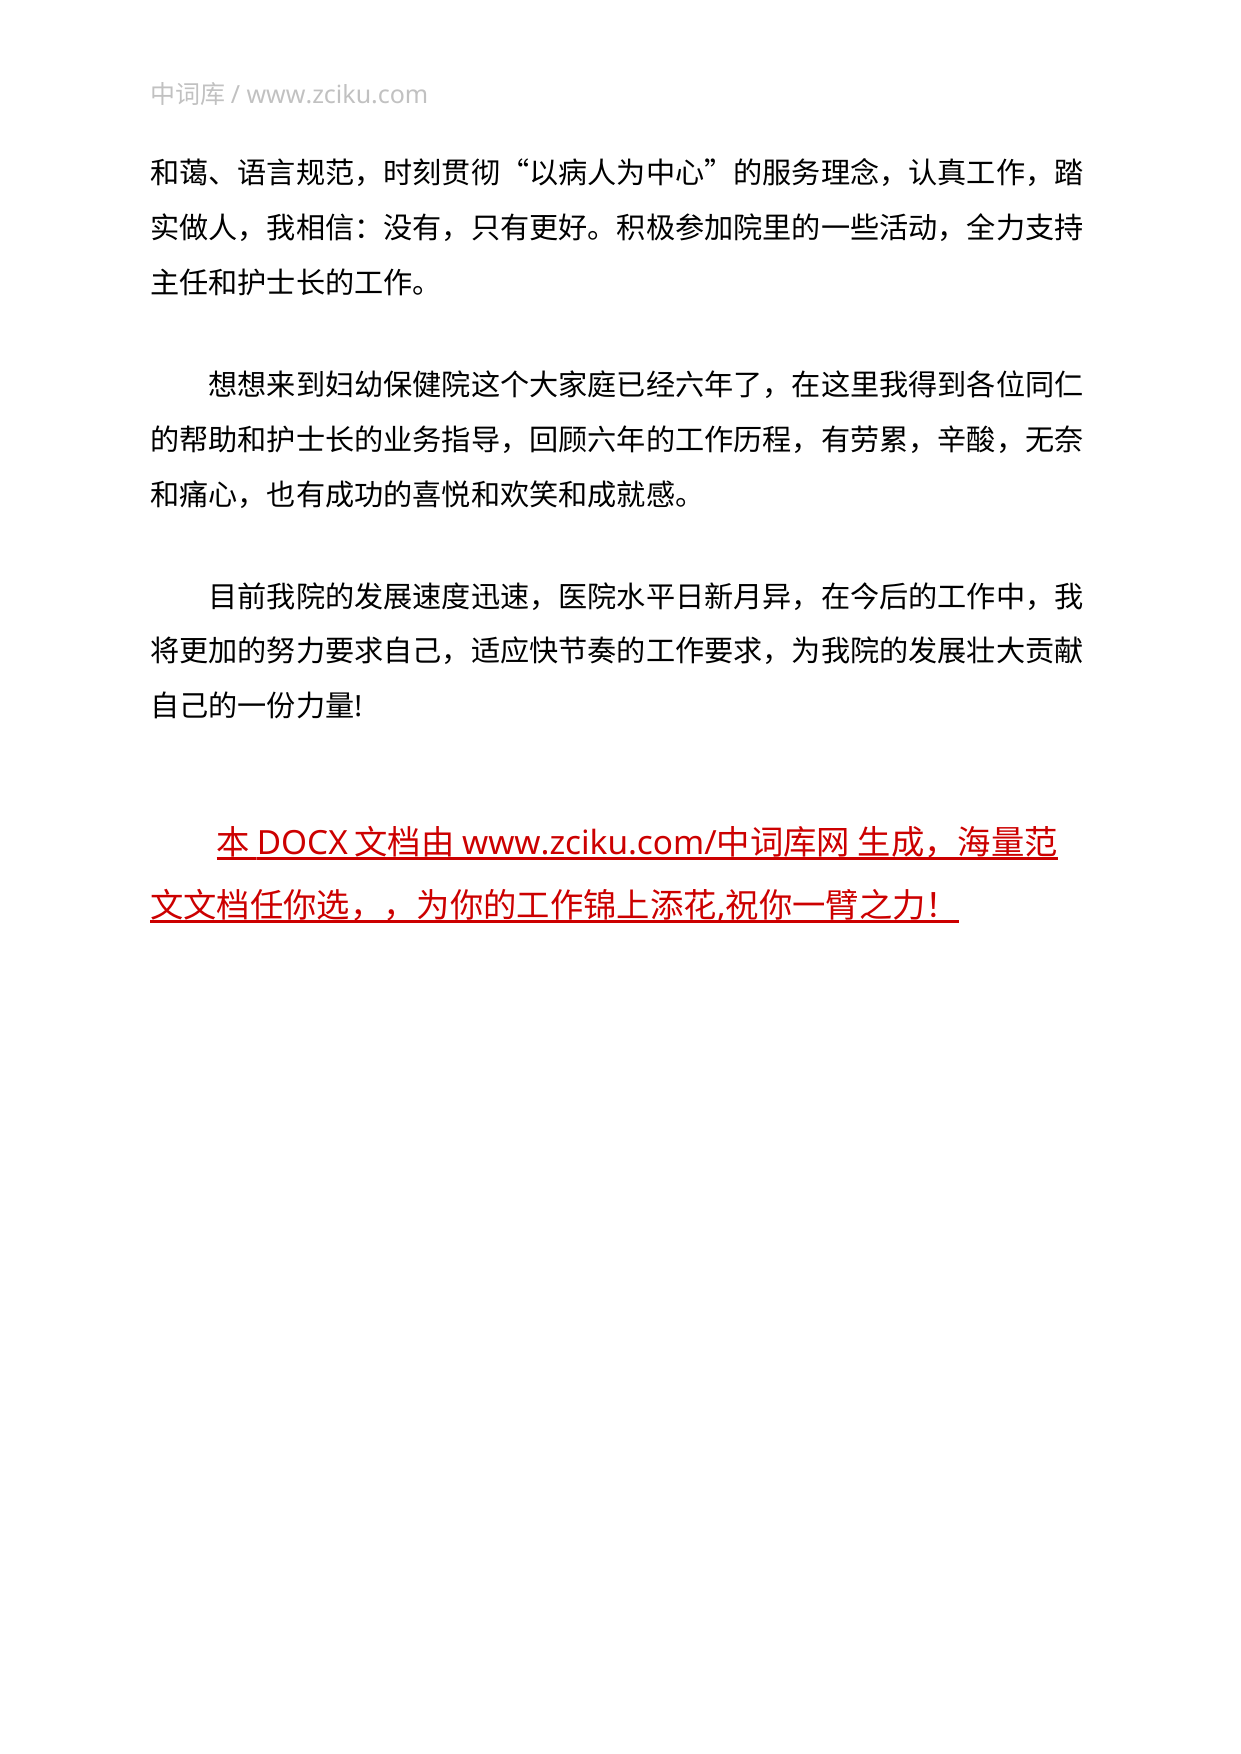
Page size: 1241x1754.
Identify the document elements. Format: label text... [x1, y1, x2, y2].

text 想想来到妇幼保健院这个大家庭已经六年了，在这里我得到各位同仁的帮助和护士长的业务指导，回顾六年的工作历程，有劳累，辛酸，无奈和痛心，也有成功的喜悦和欢笑和成就感。 [150, 362, 1090, 514]
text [150, 150, 1090, 302]
text 本DOCX文档由 www.zciku.com/中词库网 生成，海量范文文档任你选，，为你的工作锦上添花,祝你一臂之力！ [150, 816, 1090, 927]
text 目前我院的发展速度迅速，医院水平日新月异，在今后的工作中，我将更加的努力要求自己，适应快节奏的工作要求，为我院的发展壮大贡献自己的一份力量! [150, 573, 1090, 725]
